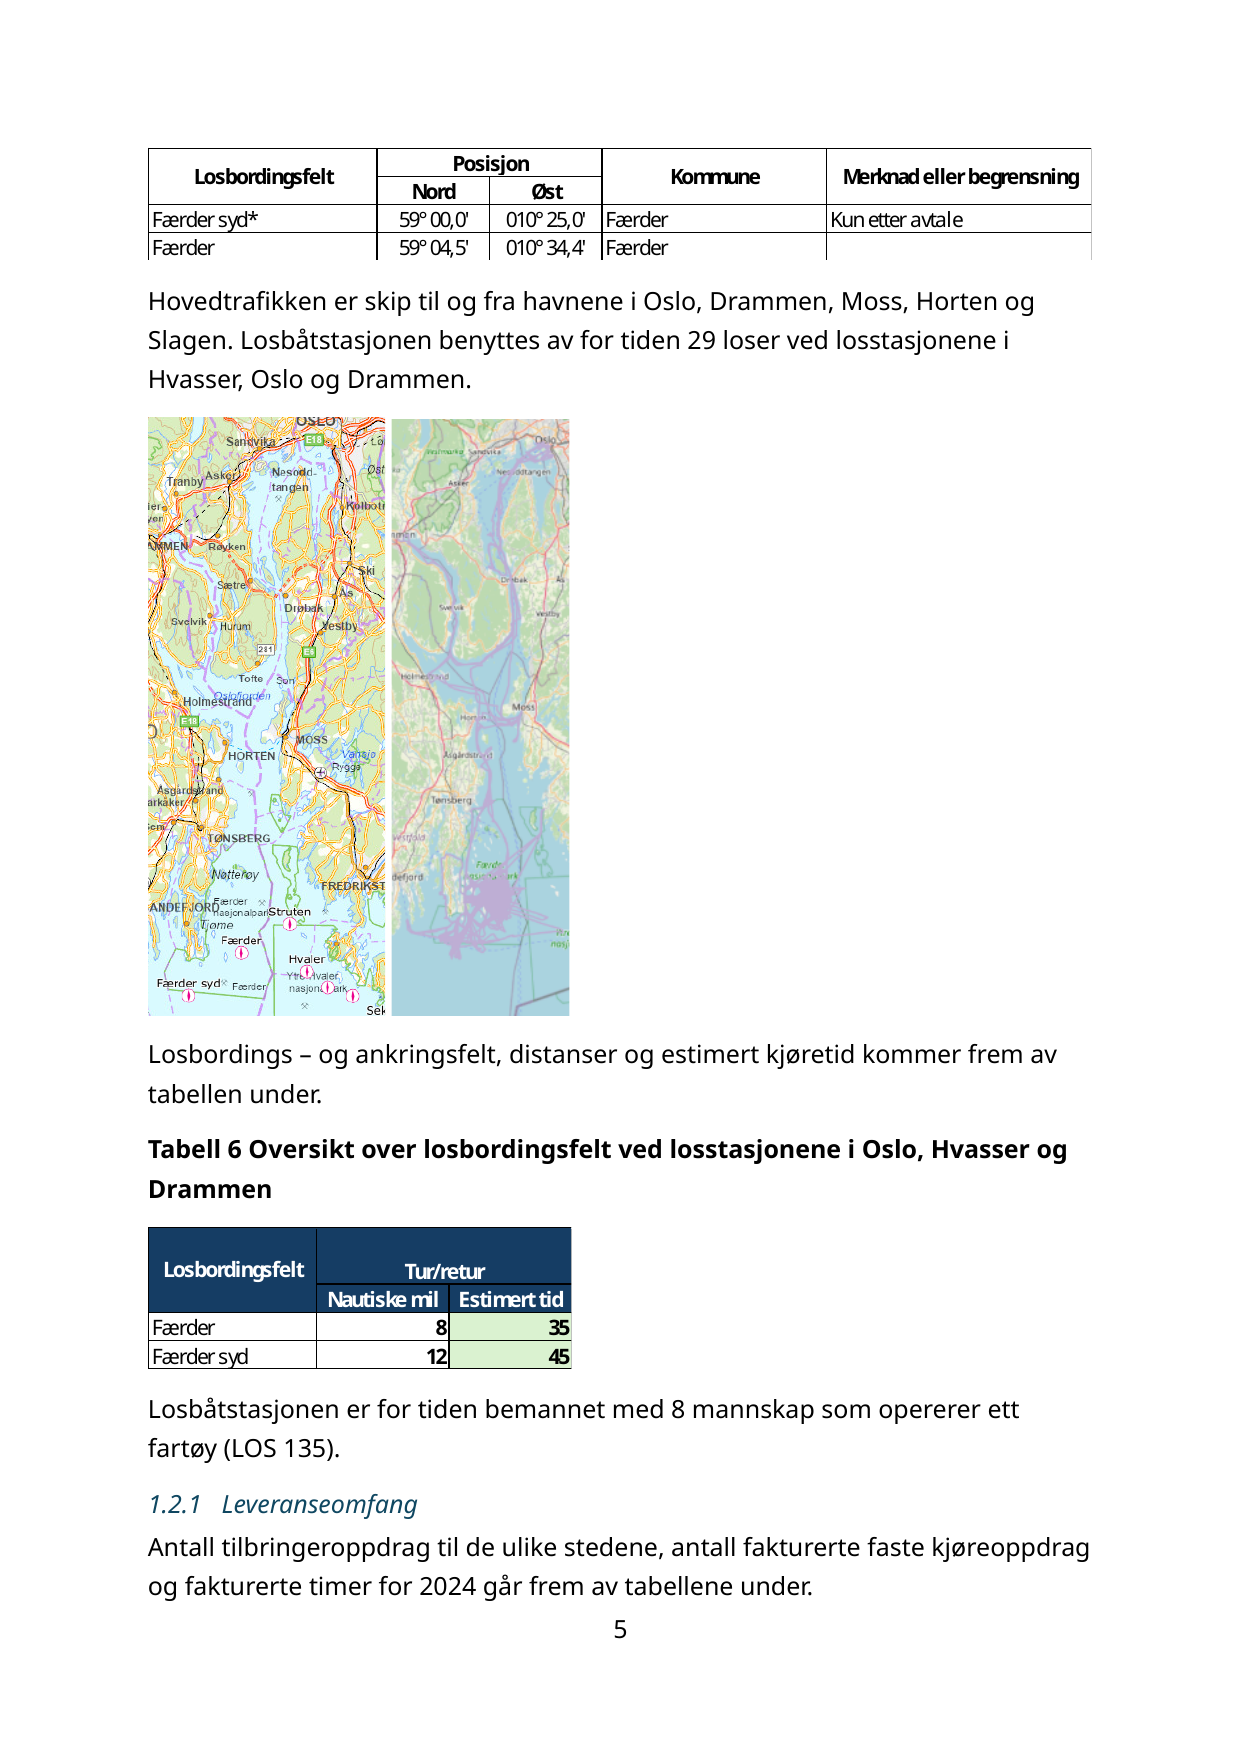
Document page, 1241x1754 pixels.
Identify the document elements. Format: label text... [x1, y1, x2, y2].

text Losbordings – og ankringsfelt, distanser og estimert kjøretid kommer frem av tabellen under. [148, 1037, 1093, 1110]
text Losbåtstasjonen er for tiden bemannet med 8 mannskap som opererer ett fartøy (LOS 135). [148, 1391, 1093, 1465]
text Tabell 6 Oversikt over losbordingsfelt ved losstasjonene i Oslo, Hvasser og Drammen [148, 1132, 1093, 1205]
picture [391, 419, 570, 1016]
text Antall tilbringeroppdrag til de ulike stedene, antall fakturerte faste kjøreoppdrag og fakturerte timer for 2024 går frem av tabellene under. [148, 1530, 1093, 1603]
subtitle 1.2.1 Leveranseomfang [148, 1486, 1093, 1521]
text Hovedtrafikken er skip til og fra havnene i Oslo, Drammen, Moss, Horten og Slagen. Losbåtstasjonen benyttes av for tiden 29 loser ved losstasjonene i Hvasser, Oslo og Drammen. [148, 283, 1093, 396]
